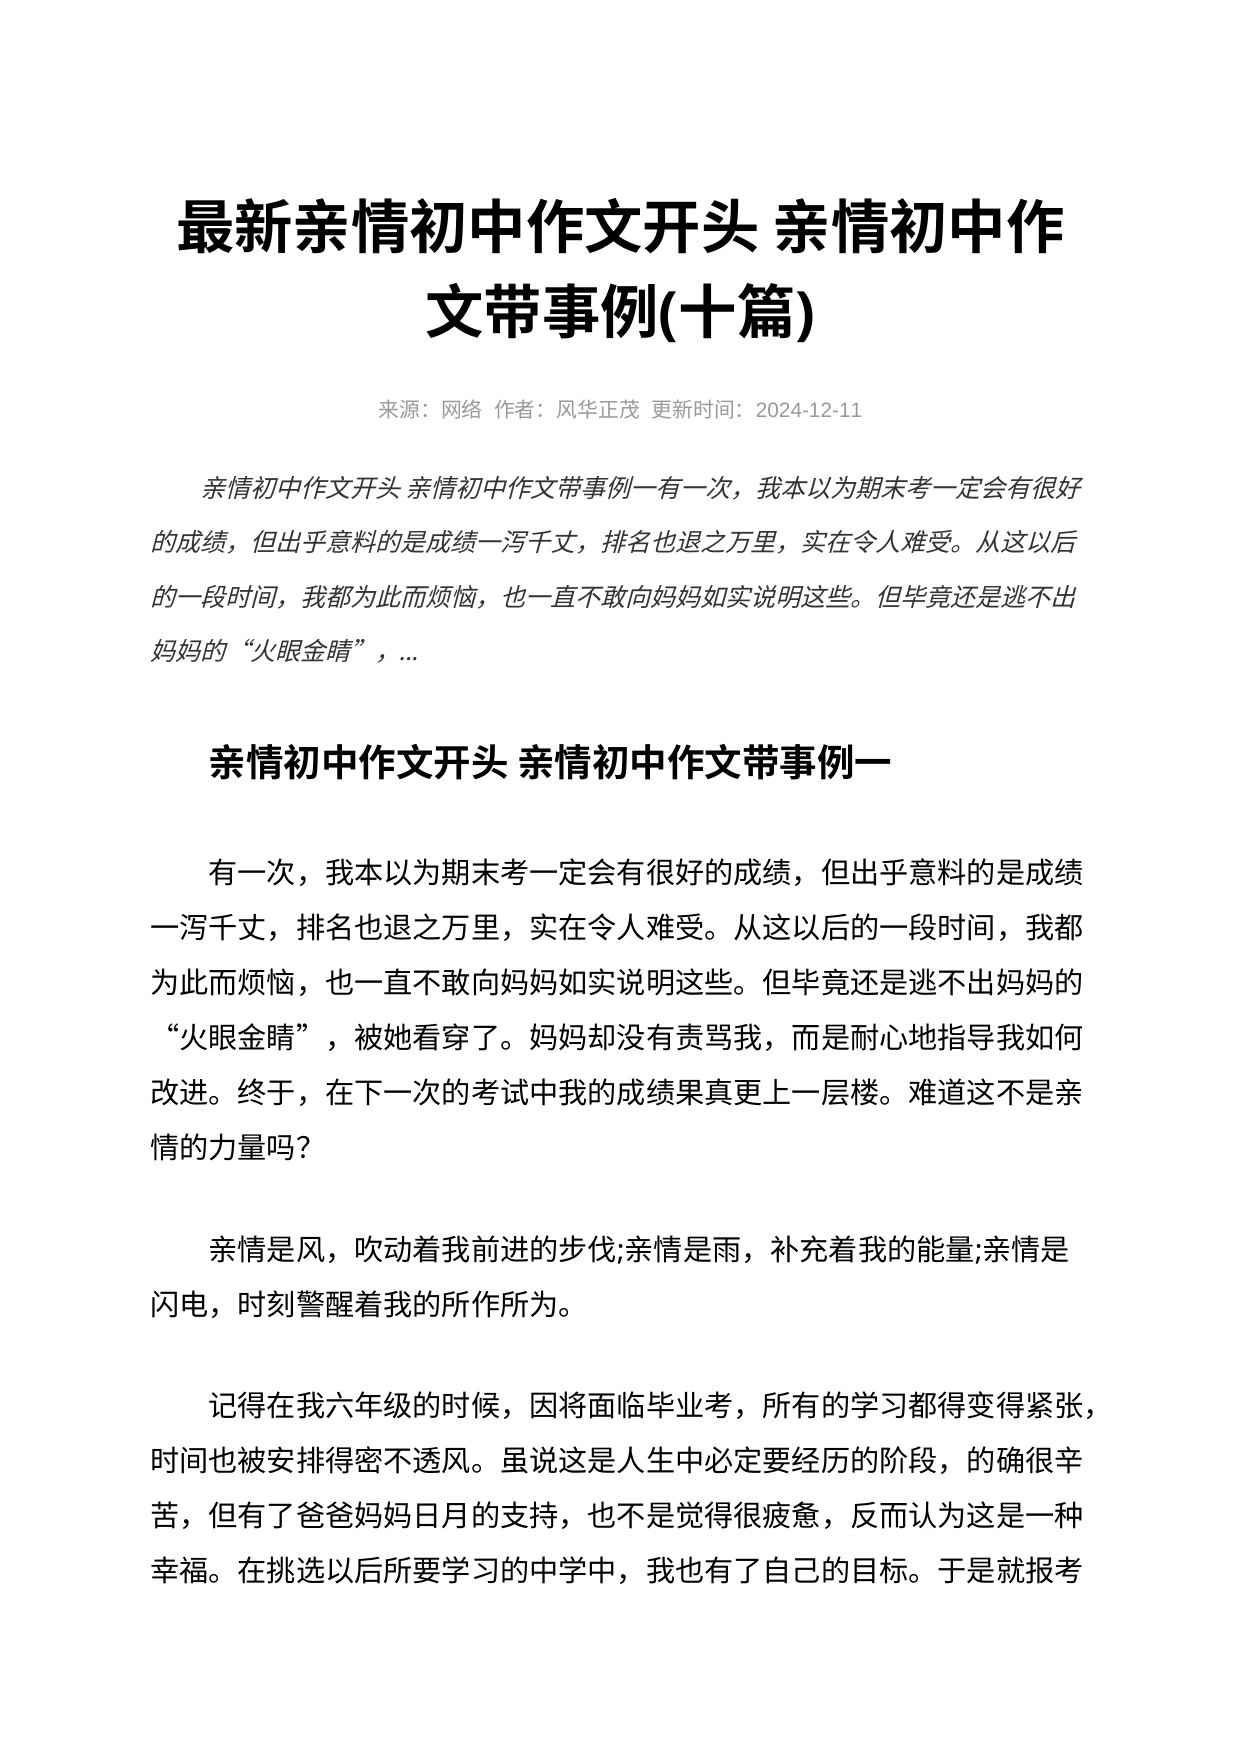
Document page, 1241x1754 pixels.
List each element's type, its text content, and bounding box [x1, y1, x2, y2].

text 有一次，我本以为期末考一定会有很好的成绩，但出乎意料的是成绩一泻千丈，排名也退之万里，实在令人难受。从这以后的一段时间，我都为此而烦恼，也一直不敢向妈妈如实说明这些。但毕竟还是逃不出妈妈的“火眼金睛”，被她看穿了。妈妈却没有责骂我，而是耐心地指导我如何改进。终于，在下一次的考试中我的成绩果真更上一层楼。难道这不是亲情的力量吗？ [150, 850, 1090, 1167]
text 亲情初中作文开头 亲情初中作文带事例一 [150, 733, 1090, 787]
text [150, 1383, 1090, 1590]
text 亲情初中作文开头 亲情初中作文带事例一有一次，我本以为期末考一定会有很好的成绩，但出乎意料的是成绩一泻千丈，排名也退之万里，实在令人难受。从这以后的一段时间，我都为此而烦恼，也一直不敢向妈妈如实说明这些。但毕竟还是逃不出妈妈的“火眼金睛”，... [150, 468, 1090, 668]
subtitle 最新亲情初中作文开头 亲情初中作文带事例(十篇) [150, 181, 1090, 351]
text 亲情是风，吹动着我前进的步伐;亲情是雨，补充着我的能量;亲情是闪电，时刻警醒着我的所作所为。 [150, 1226, 1090, 1323]
text 来源：网络 作者：风华正茂 更新时间：2024-12-11 [150, 397, 1090, 421]
